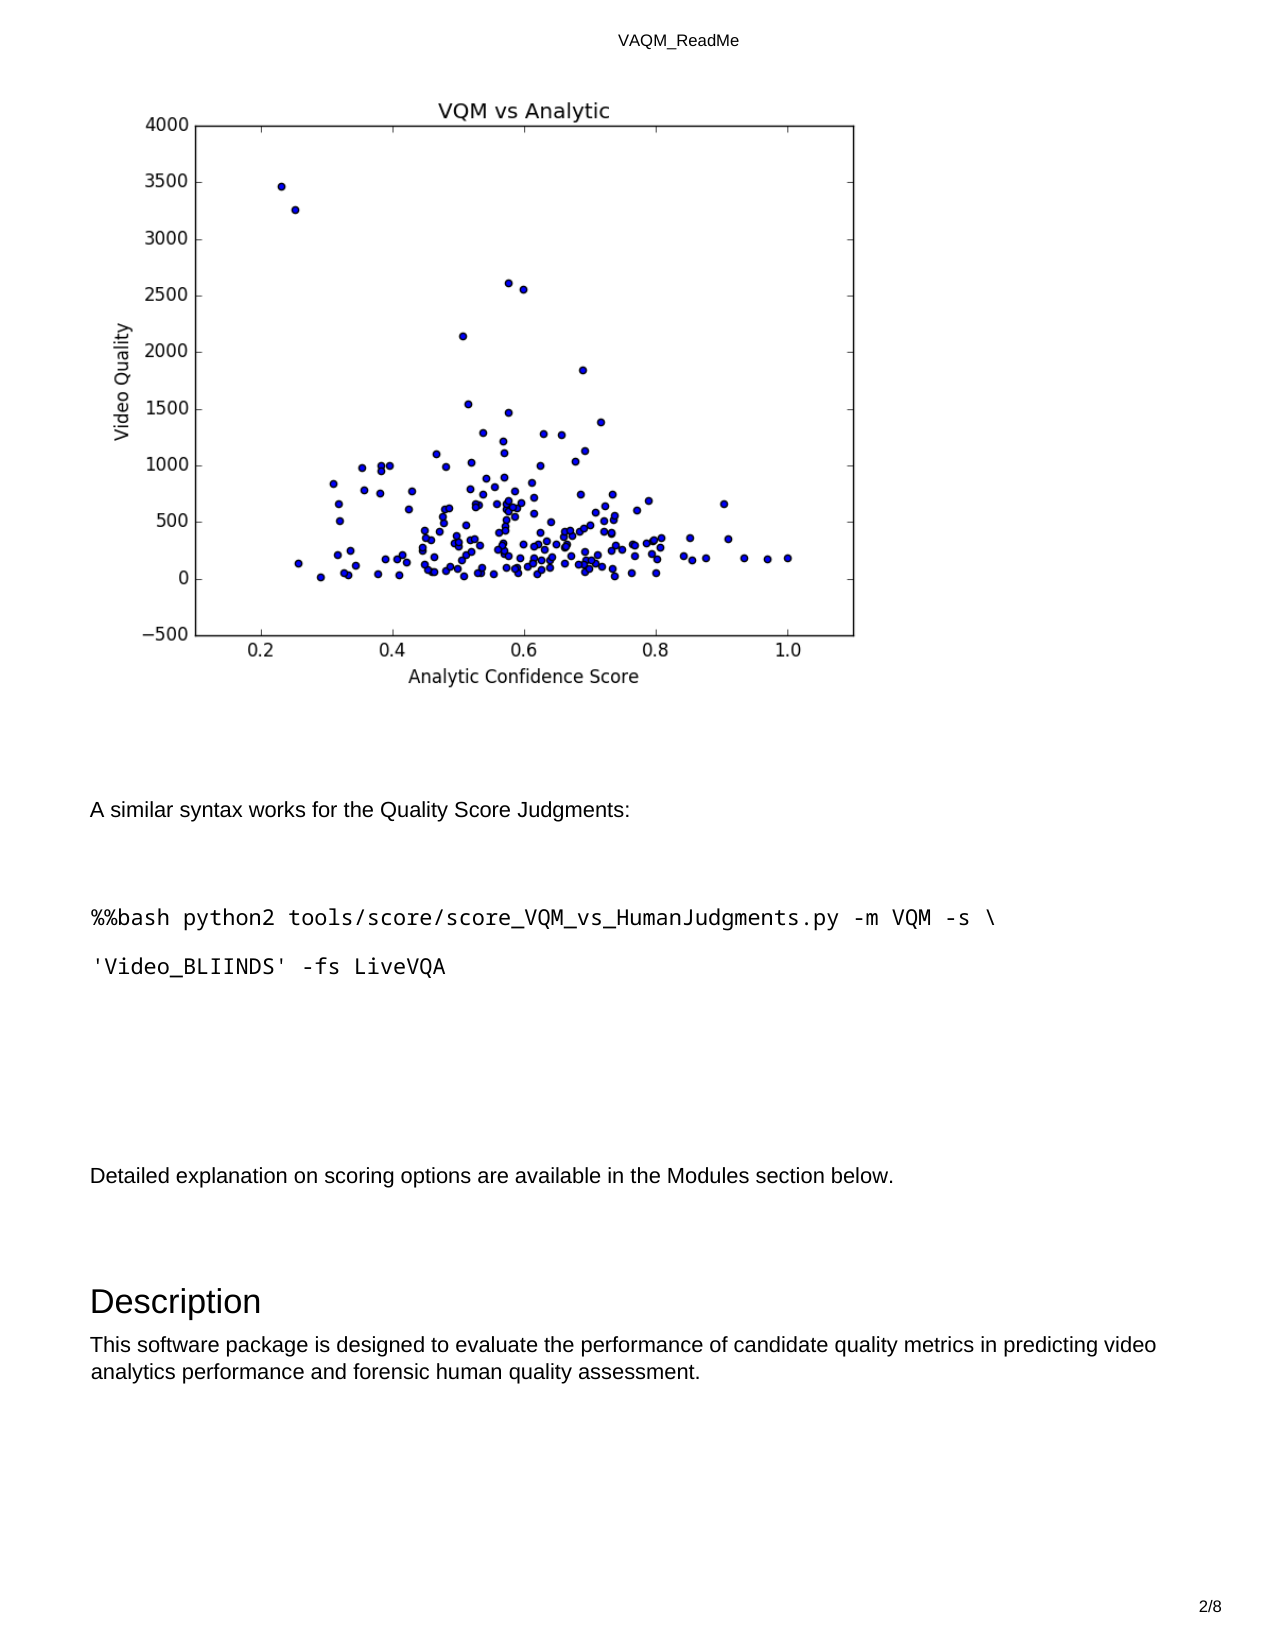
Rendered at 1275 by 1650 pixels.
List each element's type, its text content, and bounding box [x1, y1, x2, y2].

text 'Video_BLIINDS' -fs LiveVQA [91, 951, 1183, 981]
text A similar syntax works for the Quality Score Judgments: [89, 797, 1178, 822]
text Detailed explanation on scoring options are available in the Modules section below. [89, 1163, 1178, 1188]
picture [89, 62, 938, 699]
text %%bash python2 tools/score/score_VQM_vs_HumanJudgments.py ‐m VQM ‐s \ [91, 902, 1183, 932]
subtitle Description [89, 1281, 1183, 1321]
text This software package is designed to evaluate the performance of candidate quality metrics in predicting video analytics performance and forensic human quality assessment. [89, 1331, 1178, 1384]
